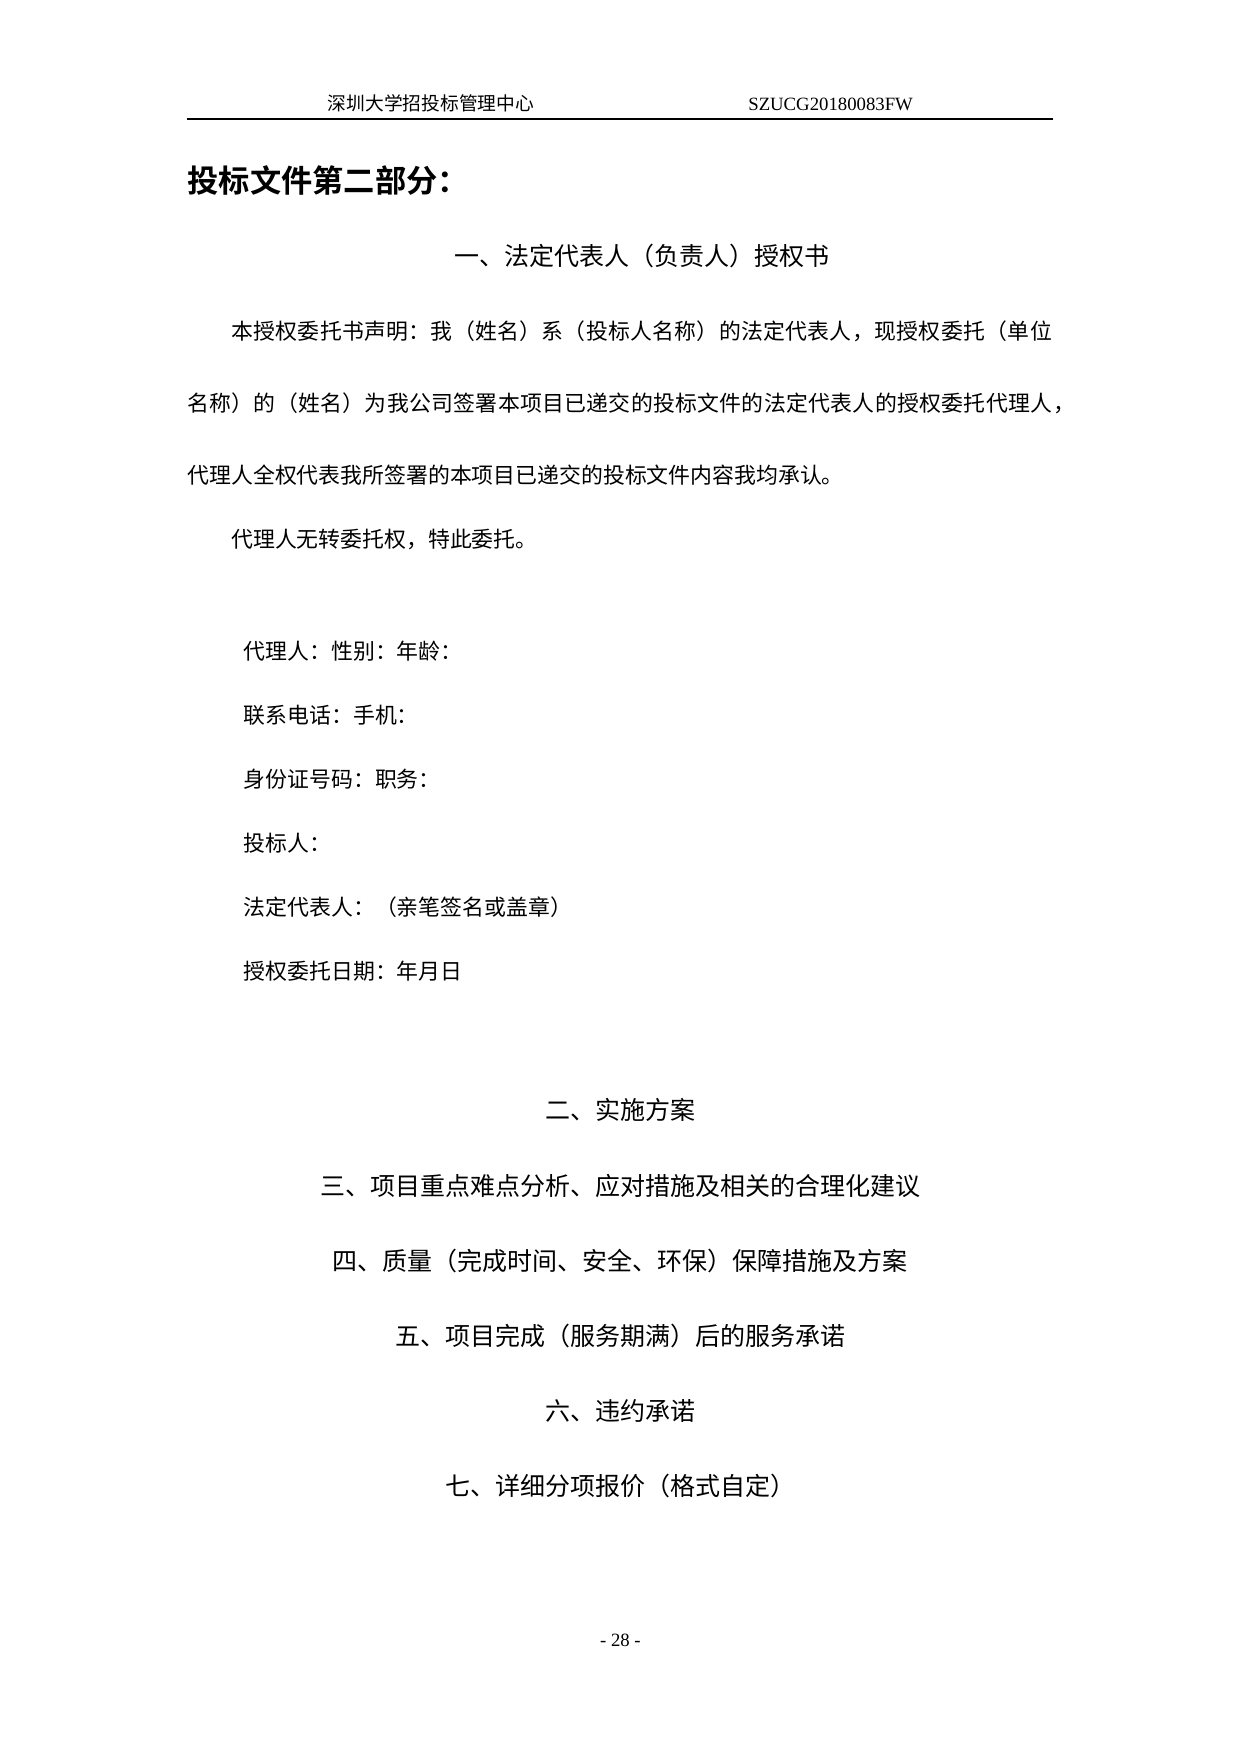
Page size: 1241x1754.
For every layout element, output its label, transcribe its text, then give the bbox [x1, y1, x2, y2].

text 三、项目重点难点分析、应对措施及相关的合理化建议 [187, 1160, 1053, 1208]
text 法定代表人：（亲笔签名或盖章） [243, 882, 1053, 930]
text 代理人无转委托权，特此委托。 [187, 514, 1053, 562]
text 授权委托日期：年月日 [243, 946, 1053, 994]
text 二、实施方案 [187, 1085, 1053, 1133]
text 五、项目完成（服务期满）后的服务承诺 [187, 1311, 1053, 1359]
text 身份证号码：职务： [243, 754, 1053, 802]
text 代理人：性别：年龄： [243, 626, 1053, 674]
text 四、质量（完成时间、安全、环保）保障措施及方案 [187, 1235, 1053, 1283]
text 一、法定代表人（负责人）授权书 [187, 230, 1053, 278]
text 七、详细分项报价（格式自定） [187, 1461, 1053, 1509]
text 联系电话：手机： [243, 690, 1053, 738]
text 投标文件第二部分： [187, 155, 1053, 203]
text 本授权委托书声明：我（姓名）系（投标人名称）的法定代表人，现授权委托（单位名称）的（姓名）为我公司签署本项目已递交的投标文件的法定代表人的授权委托代理人，代理人全权代表我所签署的本项目已递交的投标文件内容我均承认。 [187, 306, 1053, 498]
text 投标人： [243, 818, 1053, 866]
text 六、违约承诺 [187, 1386, 1053, 1434]
